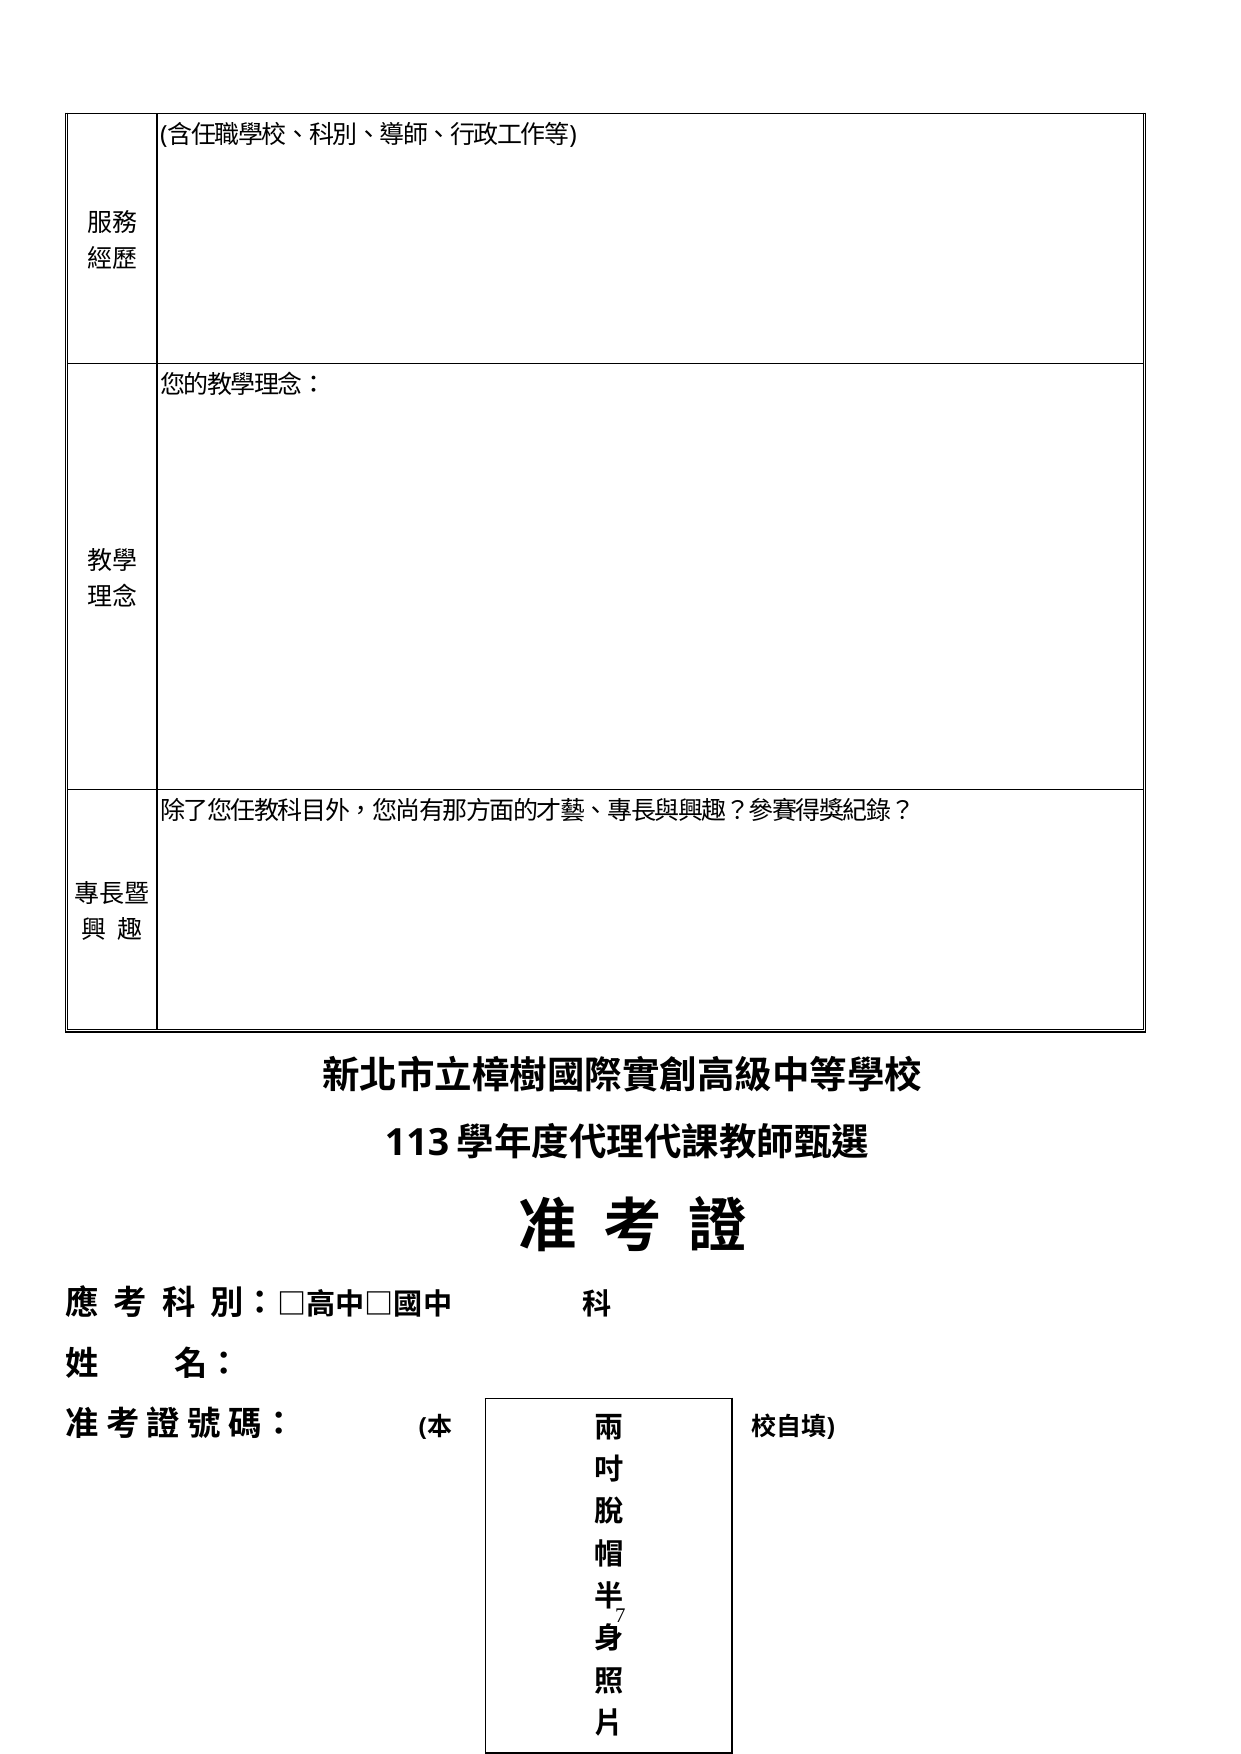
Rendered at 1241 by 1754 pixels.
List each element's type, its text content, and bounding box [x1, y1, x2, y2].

text 應 考 科 別：□高中□國中 科 [65, 1276, 1179, 1324]
text 新北市立樟樹國際實創高級中等學校 [27, 1045, 1179, 1099]
text 兩 [486, 1401, 731, 1446]
text 113學年度代理代課教師甄選 [27, 1112, 1179, 1166]
table_cell 除了您任教科目外，您尚有那方面的才藝、專長與興趣？參賽得獎紀錄？ [158, 790, 1143, 1029]
text 准 考 證 號 碼： (本校自填) [733, 1397, 1179, 1445]
text 吋 [488, 1446, 729, 1488]
table_cell 專長暨 興 趣 [68, 790, 156, 1029]
text 片 [486, 1699, 731, 1744]
table_cell 您的教學理念： [158, 364, 1143, 789]
text 准 考 證 [27, 1179, 1179, 1263]
table_cell (含任職學校、科別、導師、行政工作等) [158, 114, 1143, 363]
text 照 [488, 1657, 729, 1699]
table_cell 服務 經歷 [68, 114, 156, 363]
text 姓 名： [65, 1336, 1175, 1384]
text 准 考 證 號 碼： (本校自填) [65, 1397, 732, 1445]
text 身 [488, 1615, 729, 1657]
text 脫 [488, 1488, 729, 1530]
text 半 [488, 1572, 729, 1615]
text 帽 [488, 1530, 729, 1572]
table_cell 教學 理念 [68, 364, 156, 789]
